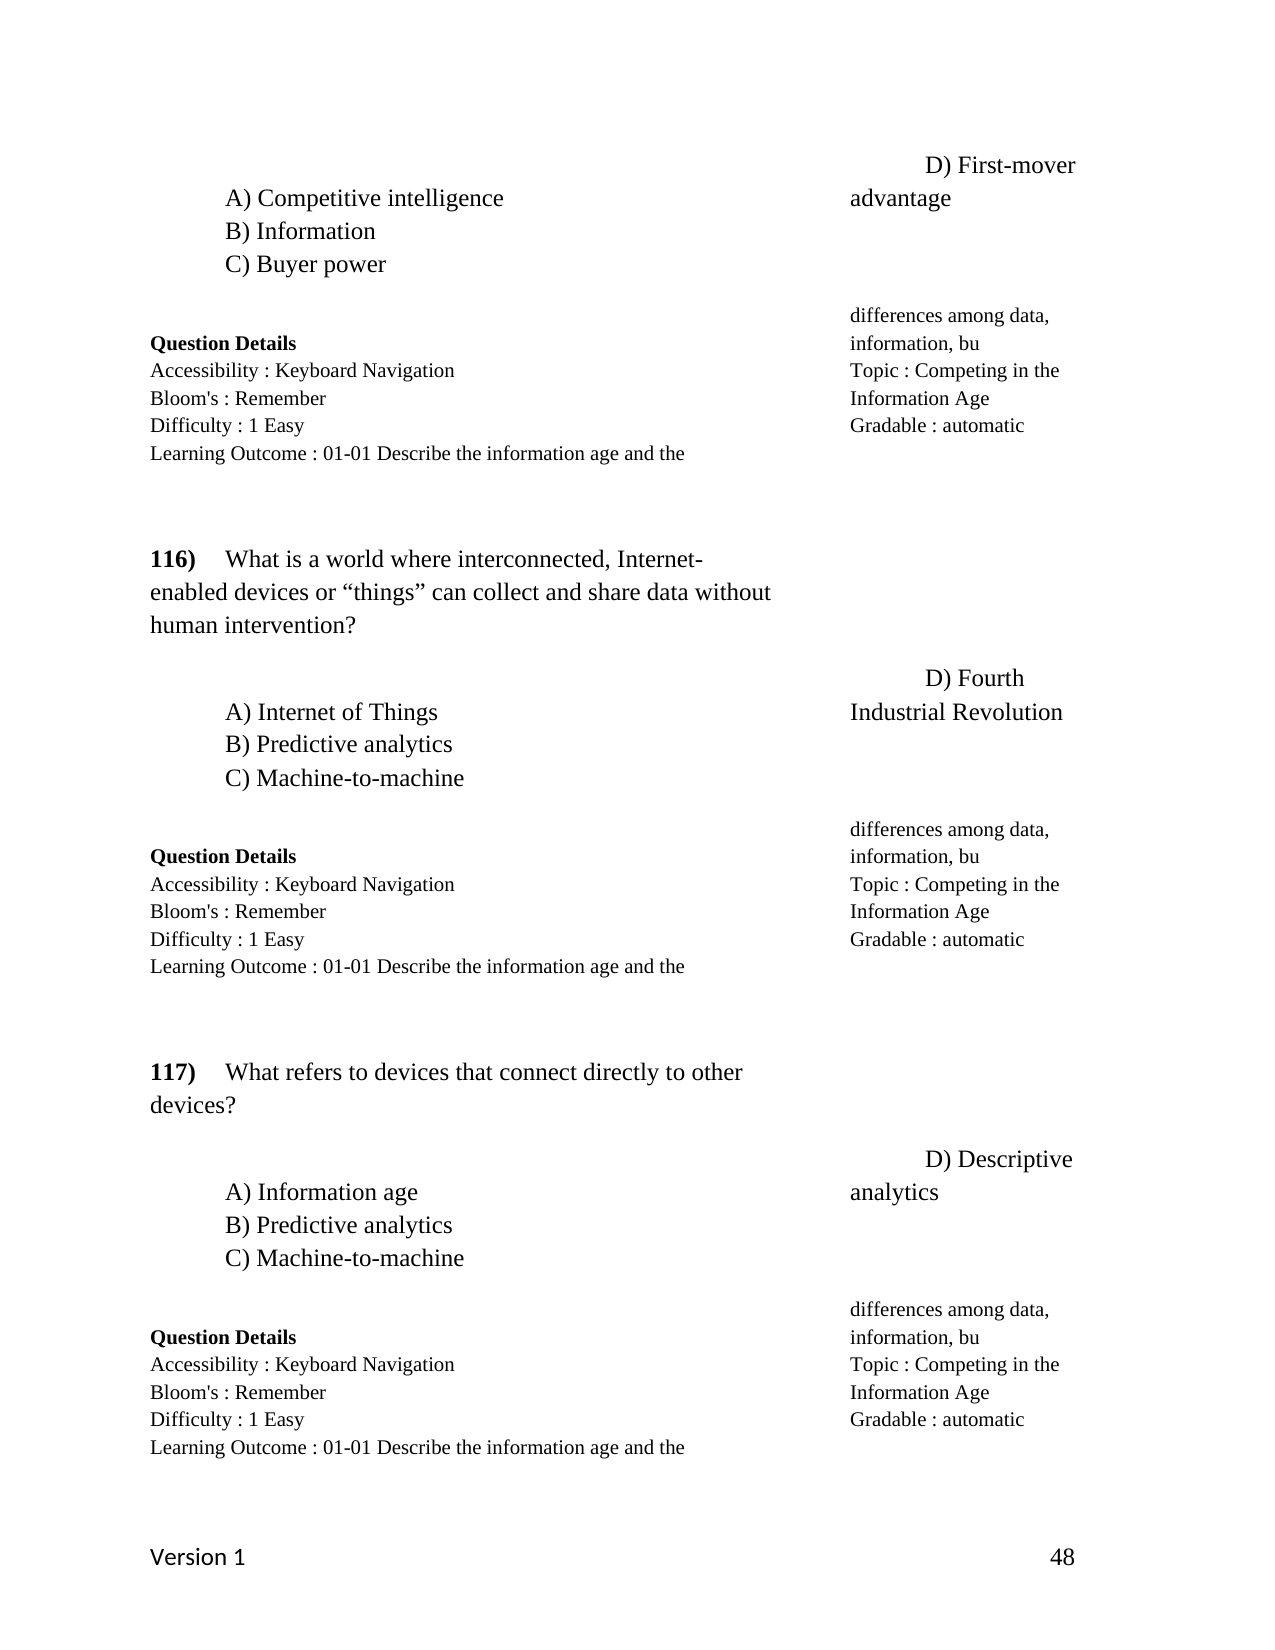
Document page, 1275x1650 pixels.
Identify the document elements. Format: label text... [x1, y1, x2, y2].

text 116) What is a world where interconnected, Internet-enabled devices or “things” can collect and share data without human intervention? [150, 544, 775, 638]
text A) Competitive intelligence B) Information C) Buyer power D) First-mover advantage [850, 150, 1125, 245]
text A) Internet of Things B) Predictive analytics C) Machine-to-machine D) Fourth Industrial Revolution [850, 663, 1125, 758]
text A) Internet of Things B) Predictive analytics C) Machine-to-machine D) Fourth Industrial Revolution [150, 663, 775, 791]
text A) Information age B) Predictive analytics C) Machine-to-machine D) Descriptive analytics [150, 1144, 775, 1272]
text A) Competitive intelligence B) Information C) Buyer power D) First-mover advantage [150, 150, 775, 278]
text 117) What refers to devices that connect directly to other devices? [150, 1057, 775, 1119]
text A) Information age B) Predictive analytics C) Machine-to-machine D) Descriptive analytics [850, 1144, 1125, 1239]
